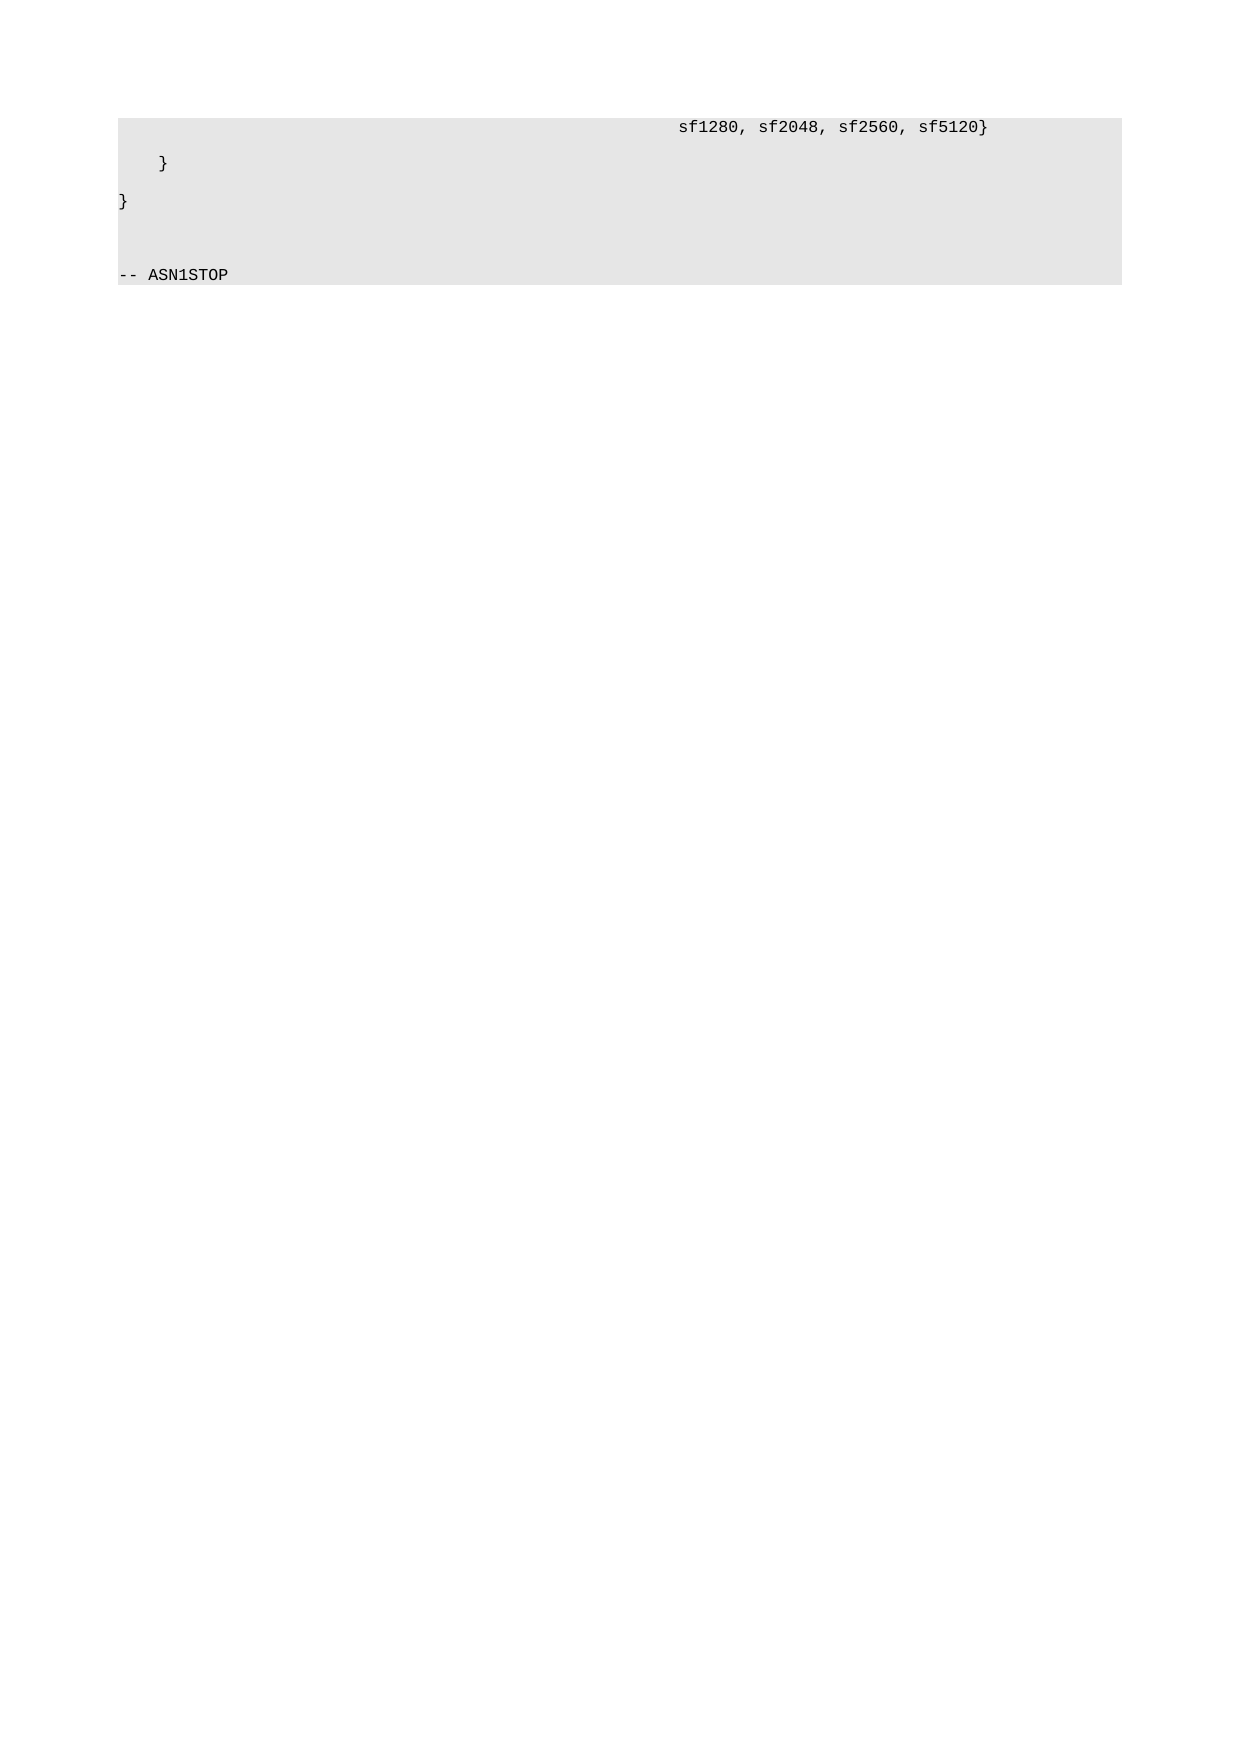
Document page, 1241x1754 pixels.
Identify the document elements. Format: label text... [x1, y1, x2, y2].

text sf1280, sf2048, sf2560, sf5120} [118, 118, 1122, 137]
text -- ASN1STOP [118, 266, 1122, 285]
text } [118, 192, 1122, 211]
text } [118, 155, 1122, 174]
